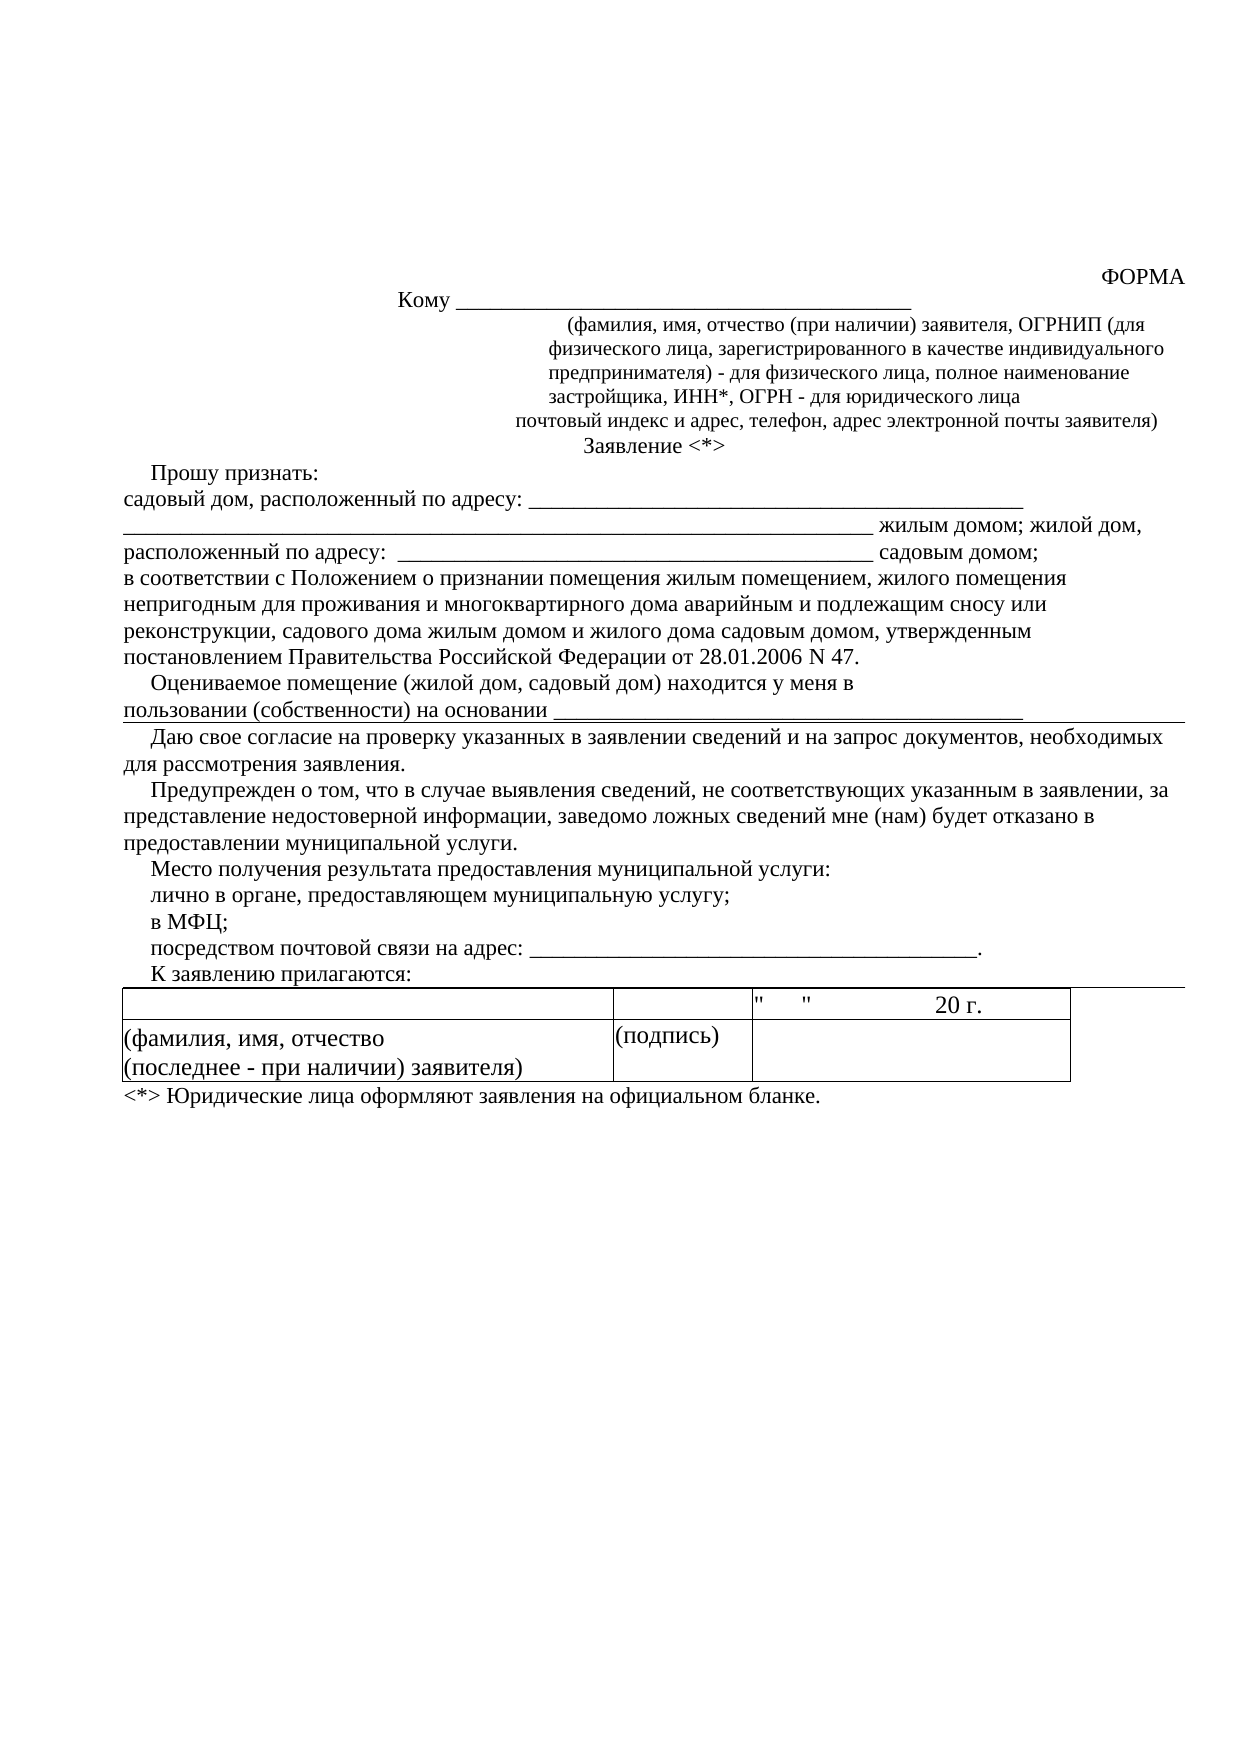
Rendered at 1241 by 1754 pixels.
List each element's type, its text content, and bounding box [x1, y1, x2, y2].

text <*> Юридические лица оформляют заявления на официальном бланке. [123, 1082, 1185, 1108]
text посредством почтовой связи на адрес: . [123, 934, 1185, 960]
text (фамилия, имя, отчество (при наличии) заявителя, ОГРНИП (для физического лица, зарегистрированного в качестве индивидуального предпринимателя) - для физического лица, полное наименование застройщика, ИНН*, ОГРН - для юридического лица [548, 312, 1185, 408]
text в соответствии с Положением о признании помещения жилым помещением, жилого помещения непригодным для проживания и многоквартирного дома аварийным и подлежащим сносу или реконструкции, садового дома жилым домом и жилого дома садовым домом, утвержденным постановлением Правительства Российской Федерации от 28.01.2006 N 47. [123, 564, 1185, 669]
table_cell (подпись) [614, 1020, 752, 1081]
table_cell (фамилия, имя, отчество (последнее - при наличии) заявителя) [123, 1020, 613, 1081]
table_header " " 20 г. [753, 989, 1070, 1019]
text пользовании (собственности) на основании [123, 696, 1185, 722]
text Заявление <*> [123, 432, 1185, 459]
text жилым домом; жилой дом, расположенный по адресу: садовым домом; [123, 511, 1185, 564]
text в МФЦ; [123, 908, 1185, 934]
text К заявлению прилагаются: [123, 960, 1185, 987]
text почтовый индекс и адрес, телефон, адрес электронной почты заявителя) [123, 408, 1158, 432]
text Даю свое согласие на проверку указанных в заявлении сведений и на запрос документов, необходимых для рассмотрения заявления. [123, 723, 1185, 776]
table_cell [753, 1020, 1070, 1081]
text Оцениваемое помещение (жилой дом, садовый дом) находится у меня в [123, 669, 1185, 696]
text садовый дом, расположенный по адресу: [123, 485, 1185, 511]
text лично в органе, предоставляющем муниципальную услугу; [123, 881, 1185, 908]
text Предупрежден о том, что в случае выявления сведений, не соответствующих указанным в заявлении, за представление недостоверной информации, заведомо ложных сведений мне (нам) будет отказано в предоставлении муниципальной услуги. [123, 776, 1185, 855]
text Кому [123, 289, 1185, 312]
text ФОРМА [123, 266, 1185, 289]
table_header [123, 989, 613, 1019]
text Прошу признать: [123, 459, 1185, 485]
text Место получения результата предоставления муниципальной услуги: [123, 855, 1185, 881]
table_header [614, 989, 752, 1019]
